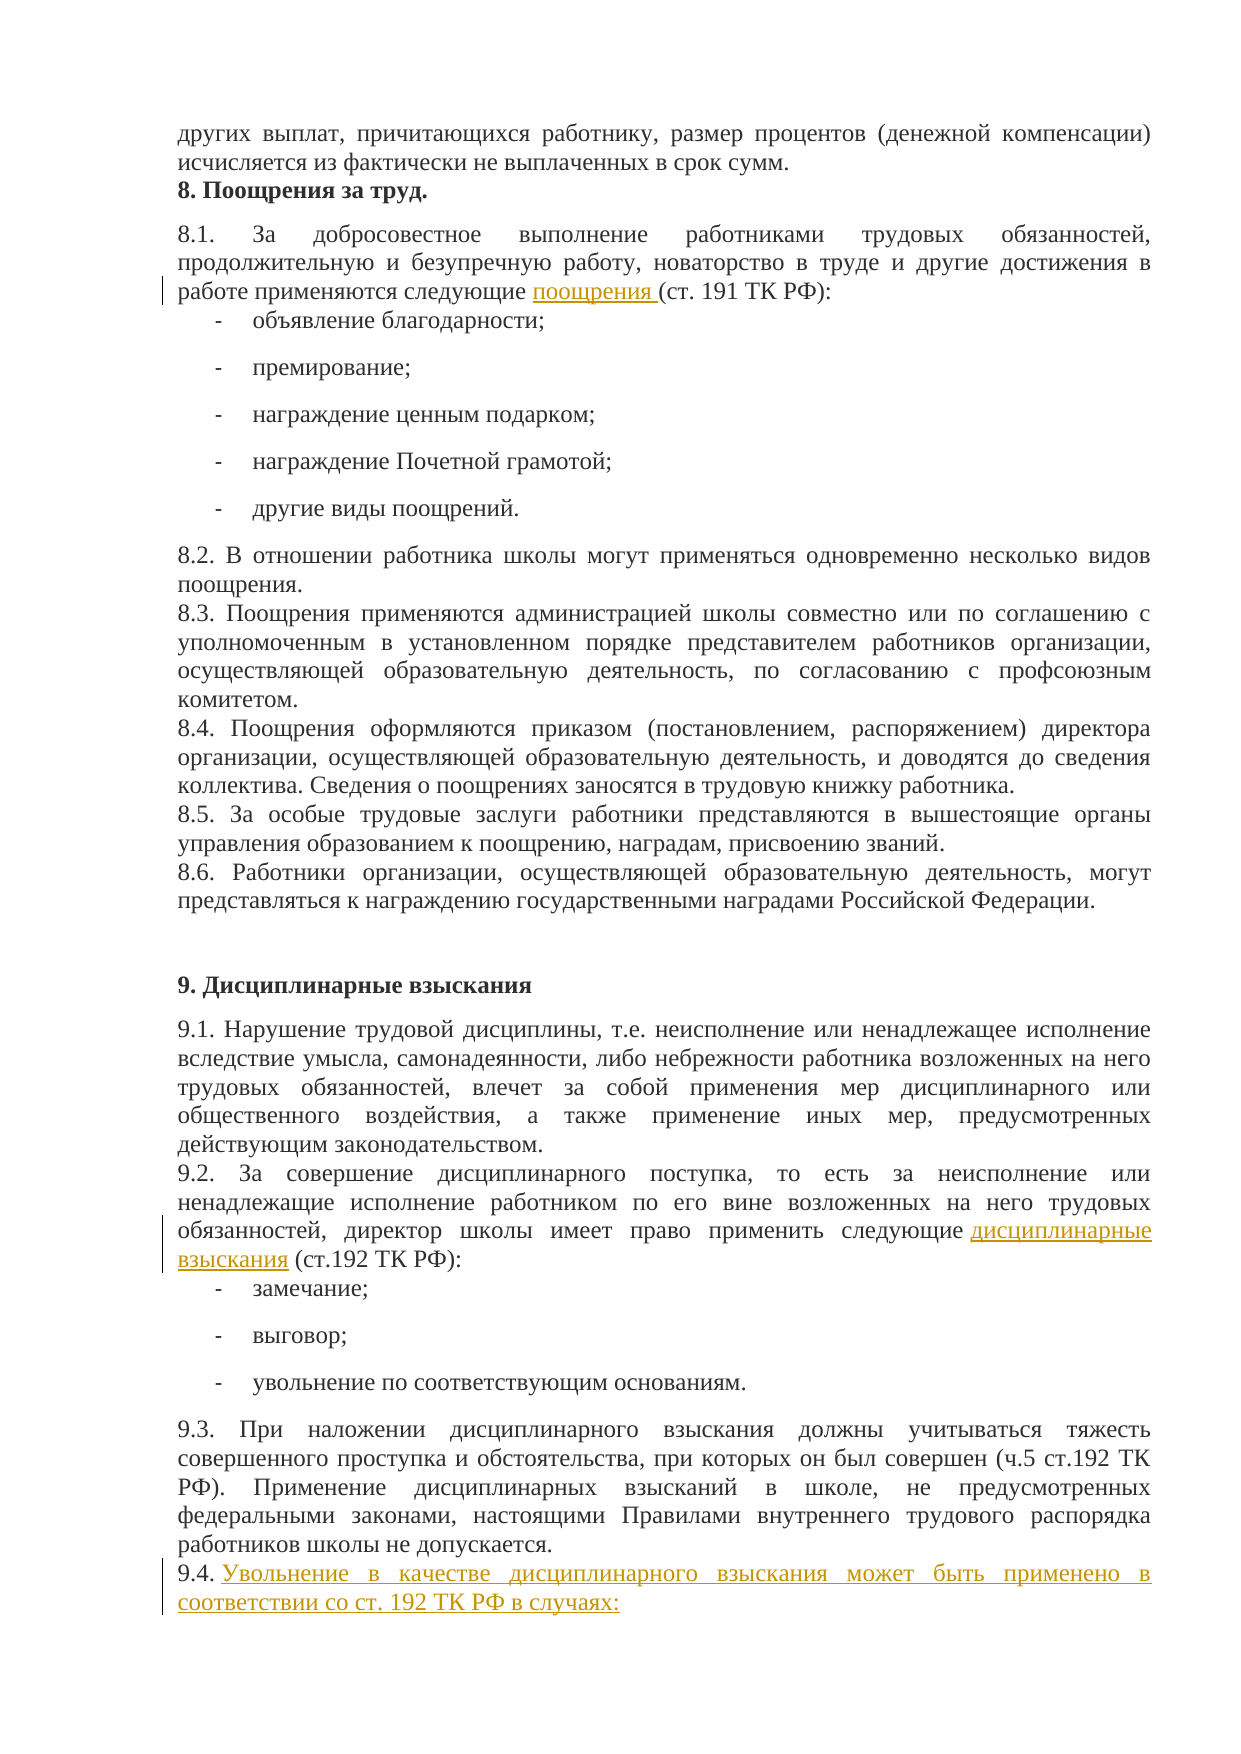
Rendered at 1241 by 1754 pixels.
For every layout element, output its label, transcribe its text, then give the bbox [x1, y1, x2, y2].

text 8.1. За добросовестное выполнение работниками трудовых обязанностей, продолжительную и безупречную работу, новаторство в труде и другие достижения в работе применяются следующие (ст. 191 ТК РФ): [177, 219, 1152, 305]
text 9.2. За совершение дисциплинарного поступка, то есть за неисполнение или ненадлежащие исполнение работником по его вине возложенных на него трудовых обязанностей, директор школы имеет право применить следующие (ст.192 ТК РФ): [177, 1158, 1152, 1273]
list объявление благодарности; [215, 305, 1152, 334]
list награждение Почетной грамотой; [215, 446, 1152, 475]
text 9. Дисциплинарные взыскания [177, 964, 1152, 999]
list награждение ценным подарком; [215, 399, 1152, 428]
text 8.4. Поощрения оформляются приказом (постановлением, распоряжением) директора организации, осуществляющей образовательную деятельность, и доводятся до сведения коллектива. Сведения о поощрениях заносятся в трудовую книжку работника. [177, 713, 1152, 799]
list выговор; [215, 1320, 1152, 1349]
text 8.3. Поощрения применяются администрацией школы совместно или по соглашению с уполномоченным в установленном порядке представителем работников организации, осуществляющей образовательную деятельность, по согласованию с профсоюзным комитетом. [177, 598, 1152, 713]
list замечание; [215, 1273, 1152, 1302]
text 9.3. При наложении дисциплинарного взыскания должны учитываться тяжесть совершенного проступка и обстоятельства, при которых он был совершен (ч.5 ст.192 ТК РФ). Применение дисциплинарных взысканий в школе, не предусмотренных федеральными законами, настоящими Правилами внутреннего трудового распорядка работников школы не допускается. [177, 1414, 1152, 1558]
text 9.4. [177, 1558, 1152, 1615]
list другие виды поощрений. [215, 493, 1152, 522]
text 8.2. В отношении работника школы могут применяться одновременно несколько видов поощрения. [177, 540, 1152, 598]
text 8.5. За особые трудовые заслуги работники представляются в вышестоящие органы управления образованием к поощрению, наградам, присвоению званий. [177, 799, 1152, 857]
text 9.1. Нарушение трудовой дисциплины, т.е. неисполнение или ненадлежащее исполнение вследствие умысла, самонадеянности, либо небрежности работника возложенных на него трудовых обязанностей, влечет за собой применения мер дисциплинарного или общественного воздействия, а также применение иных мер, предусмотренных действующим законодательством. [177, 1014, 1152, 1158]
text 8.6. Работники организации, осуществляющей образовательную деятельность, могут представляться к награждению государственными наградами Российской Федерации. [177, 857, 1152, 914]
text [177, 118, 1152, 176]
text 8. Поощрения за труд. [177, 176, 1152, 204]
list увольнение по соответствующим основаниям. [215, 1367, 1152, 1396]
list премирование; [215, 352, 1152, 381]
